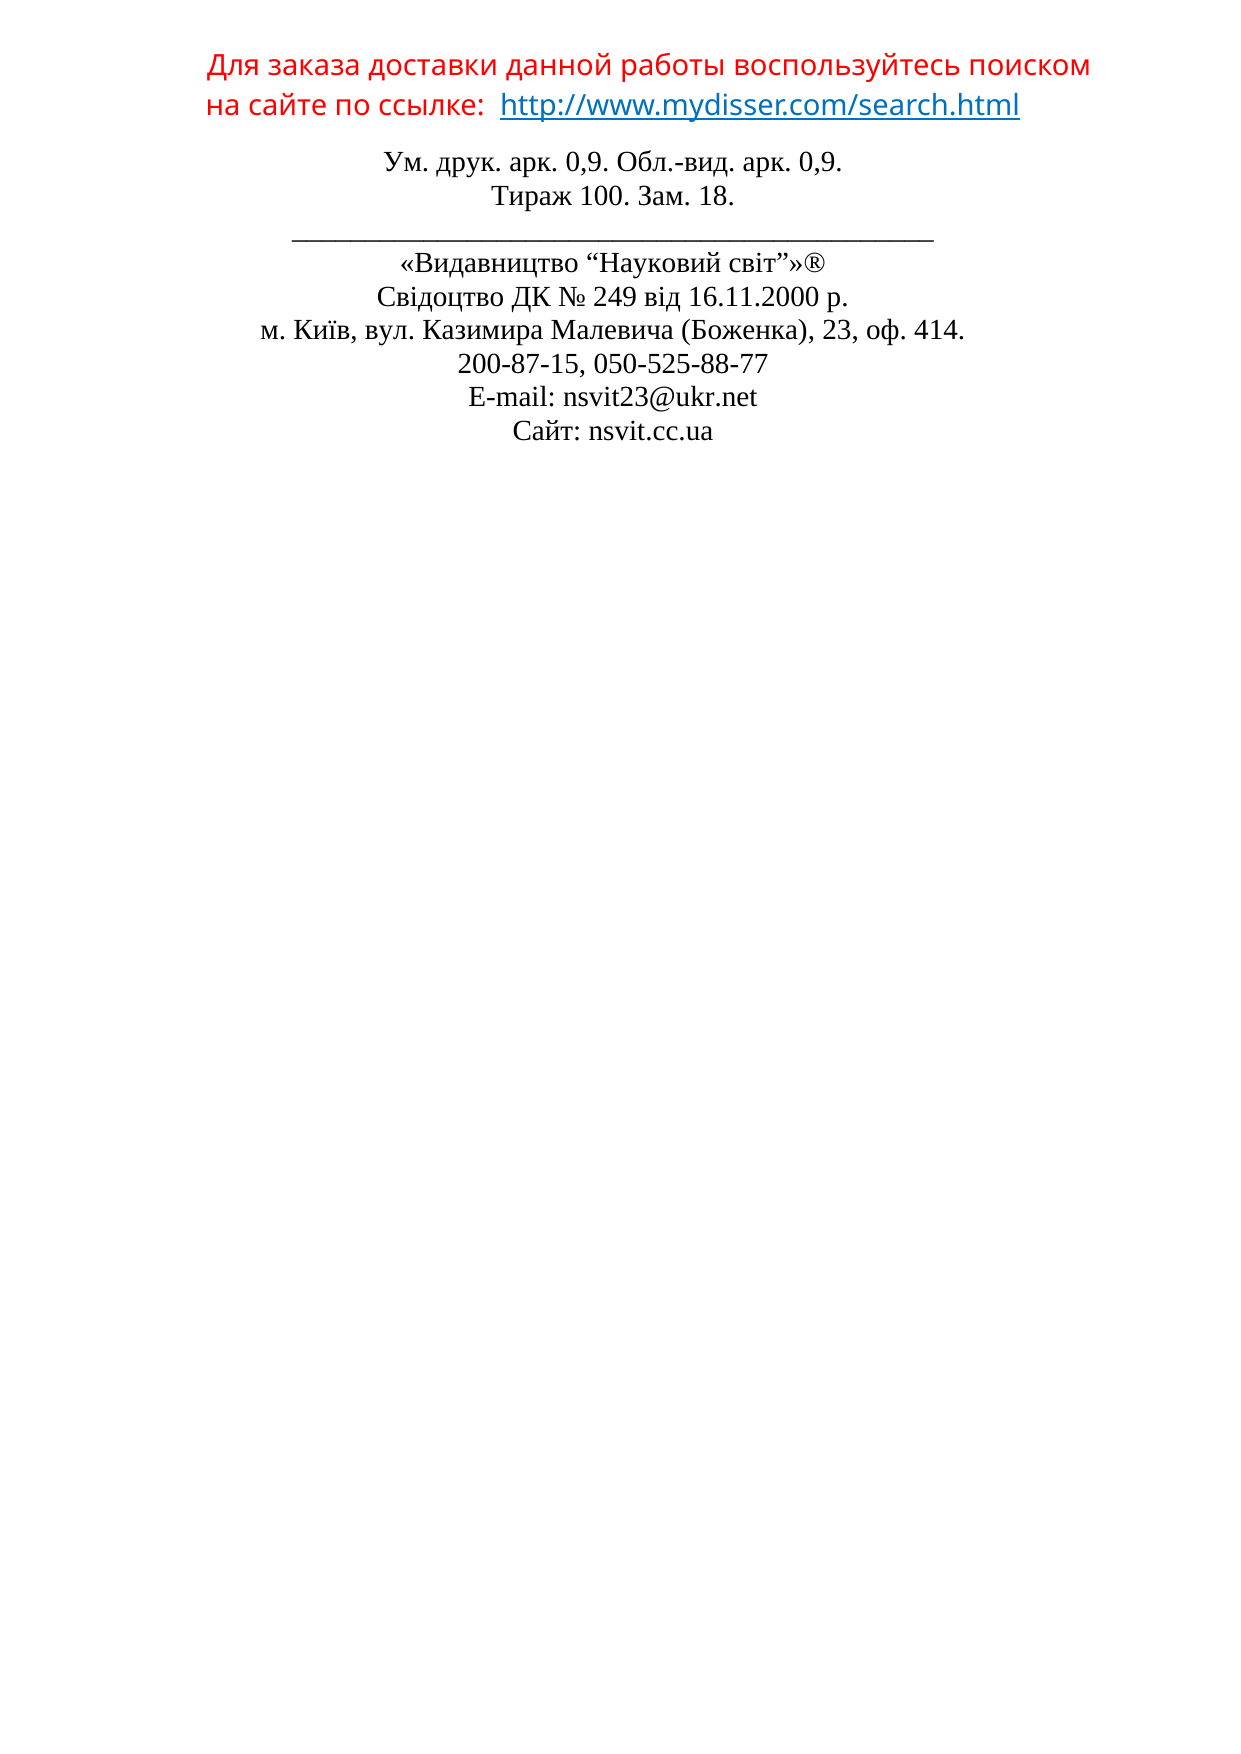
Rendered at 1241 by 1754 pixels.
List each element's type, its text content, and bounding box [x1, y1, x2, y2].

text Тираж 100. Зам. 18. [118, 178, 1107, 212]
text Свідоцтво ДК № 249 від 16.11.2000 р. [118, 279, 1107, 312]
text Сайт: nsvit.cc.ua [118, 413, 1107, 446]
text «Видавництво “Науковий світ”»® [118, 245, 1107, 279]
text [118, 212, 1107, 245]
text 200-87-15, 050-525-88-77 [118, 346, 1107, 379]
text м. Київ, вул. Казимира Малевича (Боженка), 23, оф. 414. [118, 312, 1107, 346]
text E-mail: nsvit23@ukr.net [118, 379, 1107, 413]
text Ум. друк. арк. 0,9. Обл.-вид. арк. 0,9. [118, 144, 1107, 178]
